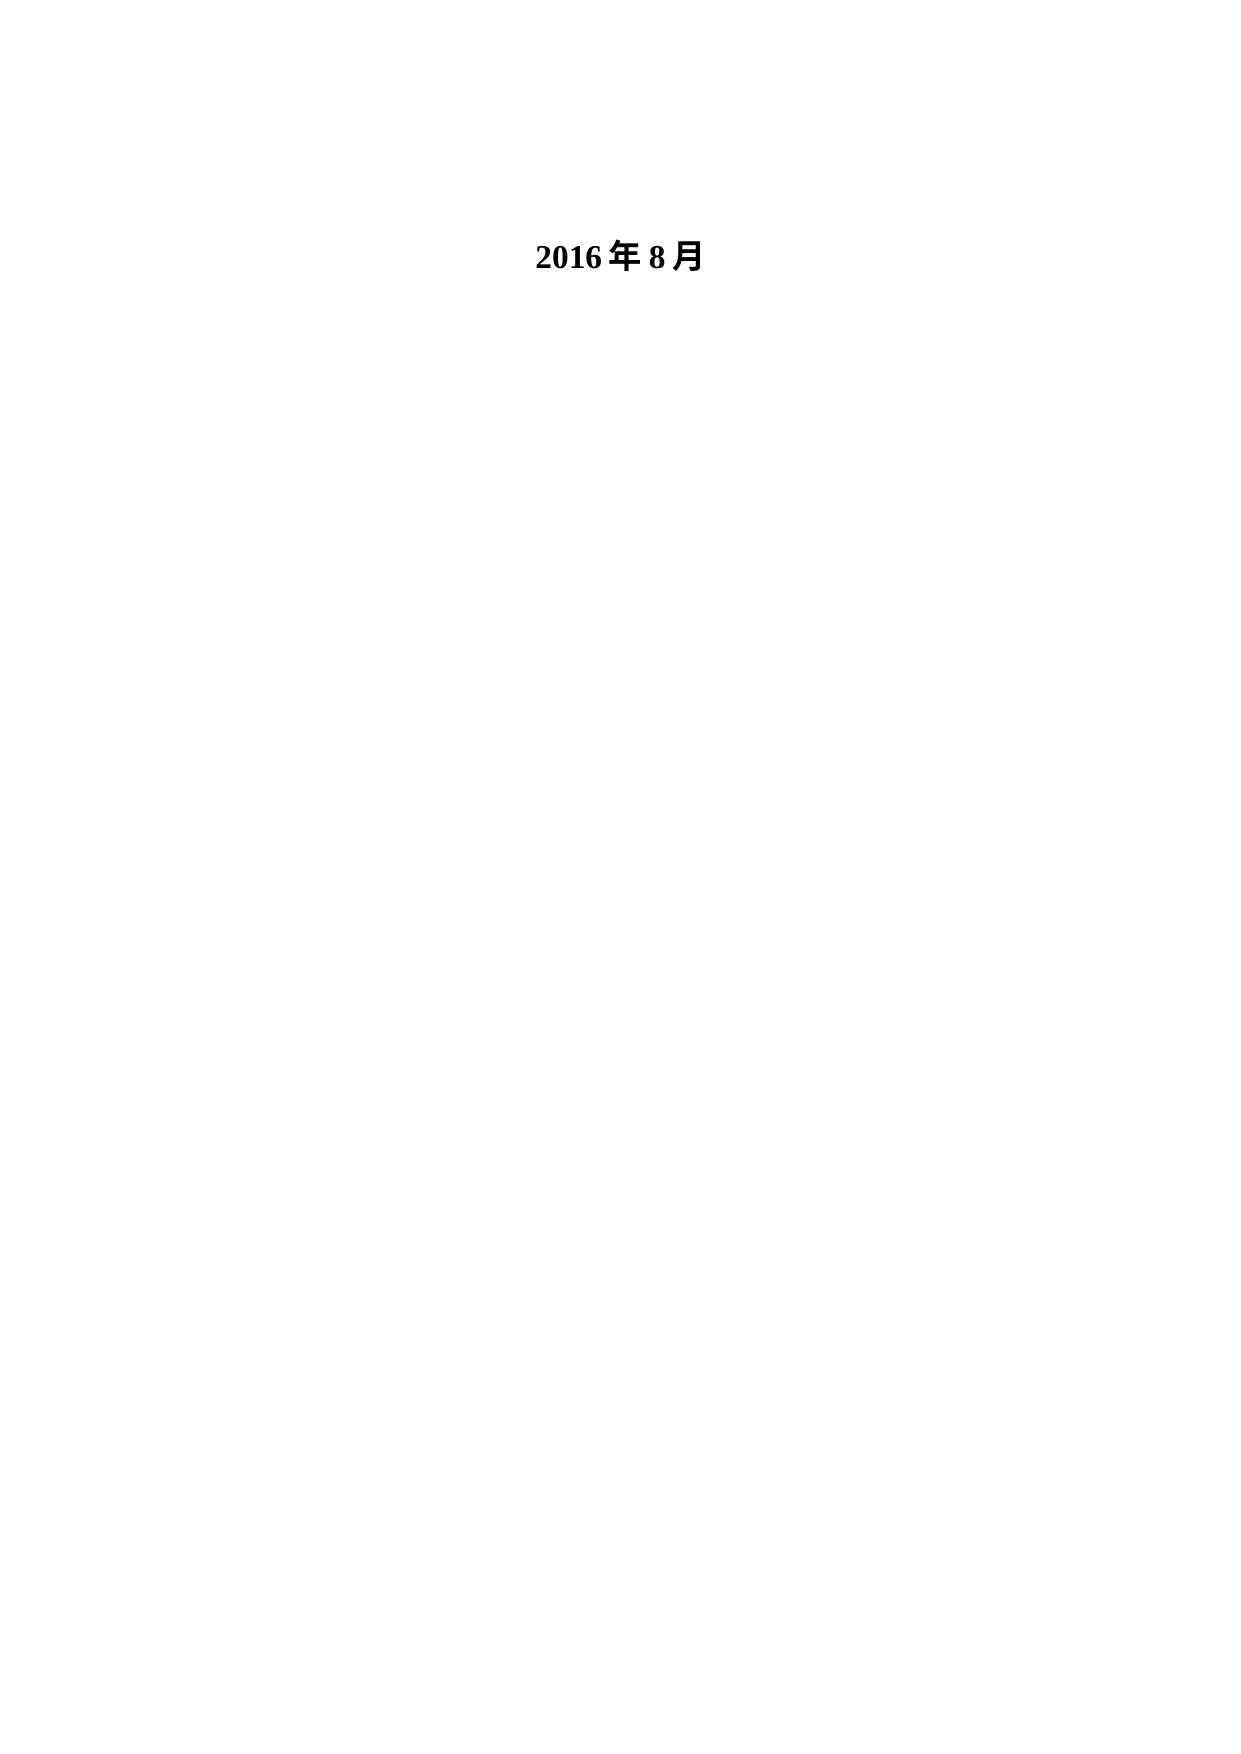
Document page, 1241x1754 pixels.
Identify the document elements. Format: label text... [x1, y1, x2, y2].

text 2016年8月 [150, 229, 1090, 278]
